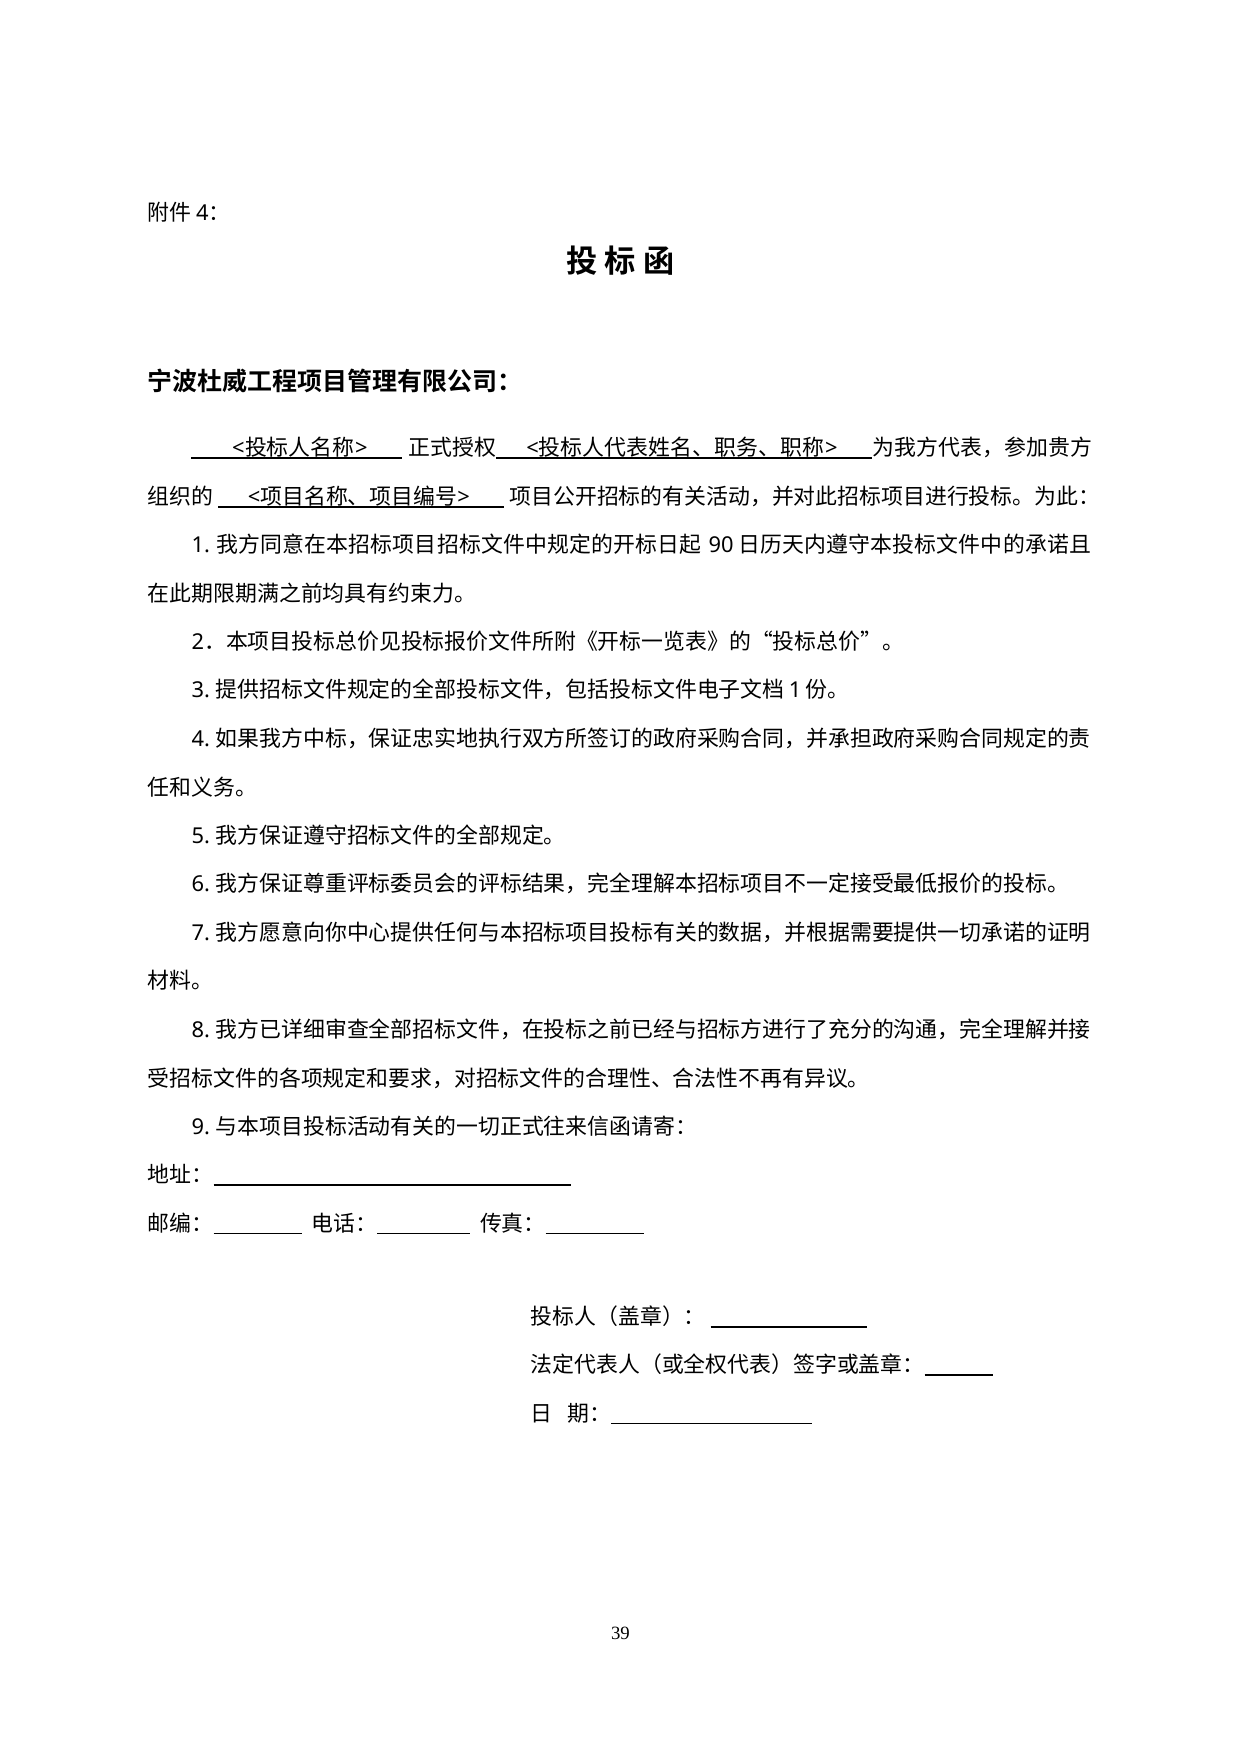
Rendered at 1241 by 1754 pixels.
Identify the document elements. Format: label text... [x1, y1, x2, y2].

text 日 期： [148, 1395, 1092, 1428]
text 1. 我方同意在本招标项目招标文件中规定的开标日起90日历天内遵守本投标文件中的承诺且在此期限期满之前均具有约束力。 [148, 527, 1092, 608]
text 6. 我方保证尊重评标委员会的评标结果，完全理解本招标项目不一定接受最低报价的投标。 [148, 866, 1092, 898]
text <投标人名称> 正式授权 <投标人代表姓名、职务、职称> 为我方代表，参加贵方组织的 <项目名称、项目编号> 项目公开招标的有关活动，并对此招标项目进行投标。为此： [148, 430, 1092, 511]
text 地址： [148, 1157, 1092, 1189]
text 2．本项目投标总价见投标报价文件所附《开标一览表》的“投标总价”。 [148, 624, 1092, 656]
text 附件4： [148, 195, 1092, 226]
text 投标人（盖章）： [148, 1298, 1092, 1331]
text 邮编： 电话： 传真： [148, 1205, 1092, 1238]
text 法定代表人（或全权代表）签字或盖章： [148, 1347, 1092, 1379]
text 5. 我方保证遵守招标文件的全部规定。 [148, 818, 1092, 850]
text 投 标 函 [148, 226, 1092, 291]
text 8. 我方已详细审查全部招标文件，在投标之前已经与招标方进行了充分的沟通，完全理解并接受招标文件的各项规定和要求，对招标文件的合理性、合法性不再有异议。 [148, 1011, 1092, 1093]
text 3. 提供招标文件规定的全部投标文件，包括投标文件电子文档1份。 [148, 672, 1092, 705]
text 9. 与本项目投标活动有关的一切正式往来信函请寄： [148, 1108, 1092, 1141]
text 7. 我方愿意向你中心提供任何与本招标项目投标有关的数据，并根据需要提供一切承诺的证明材料。 [148, 914, 1092, 996]
text 宁波杜威工程项目管理有限公司： [148, 347, 1092, 412]
text 4. 如果我方中标，保证忠实地执行双方所签订的政府采购合同，并承担政府采购合同规定的责任和义务。 [148, 721, 1092, 802]
